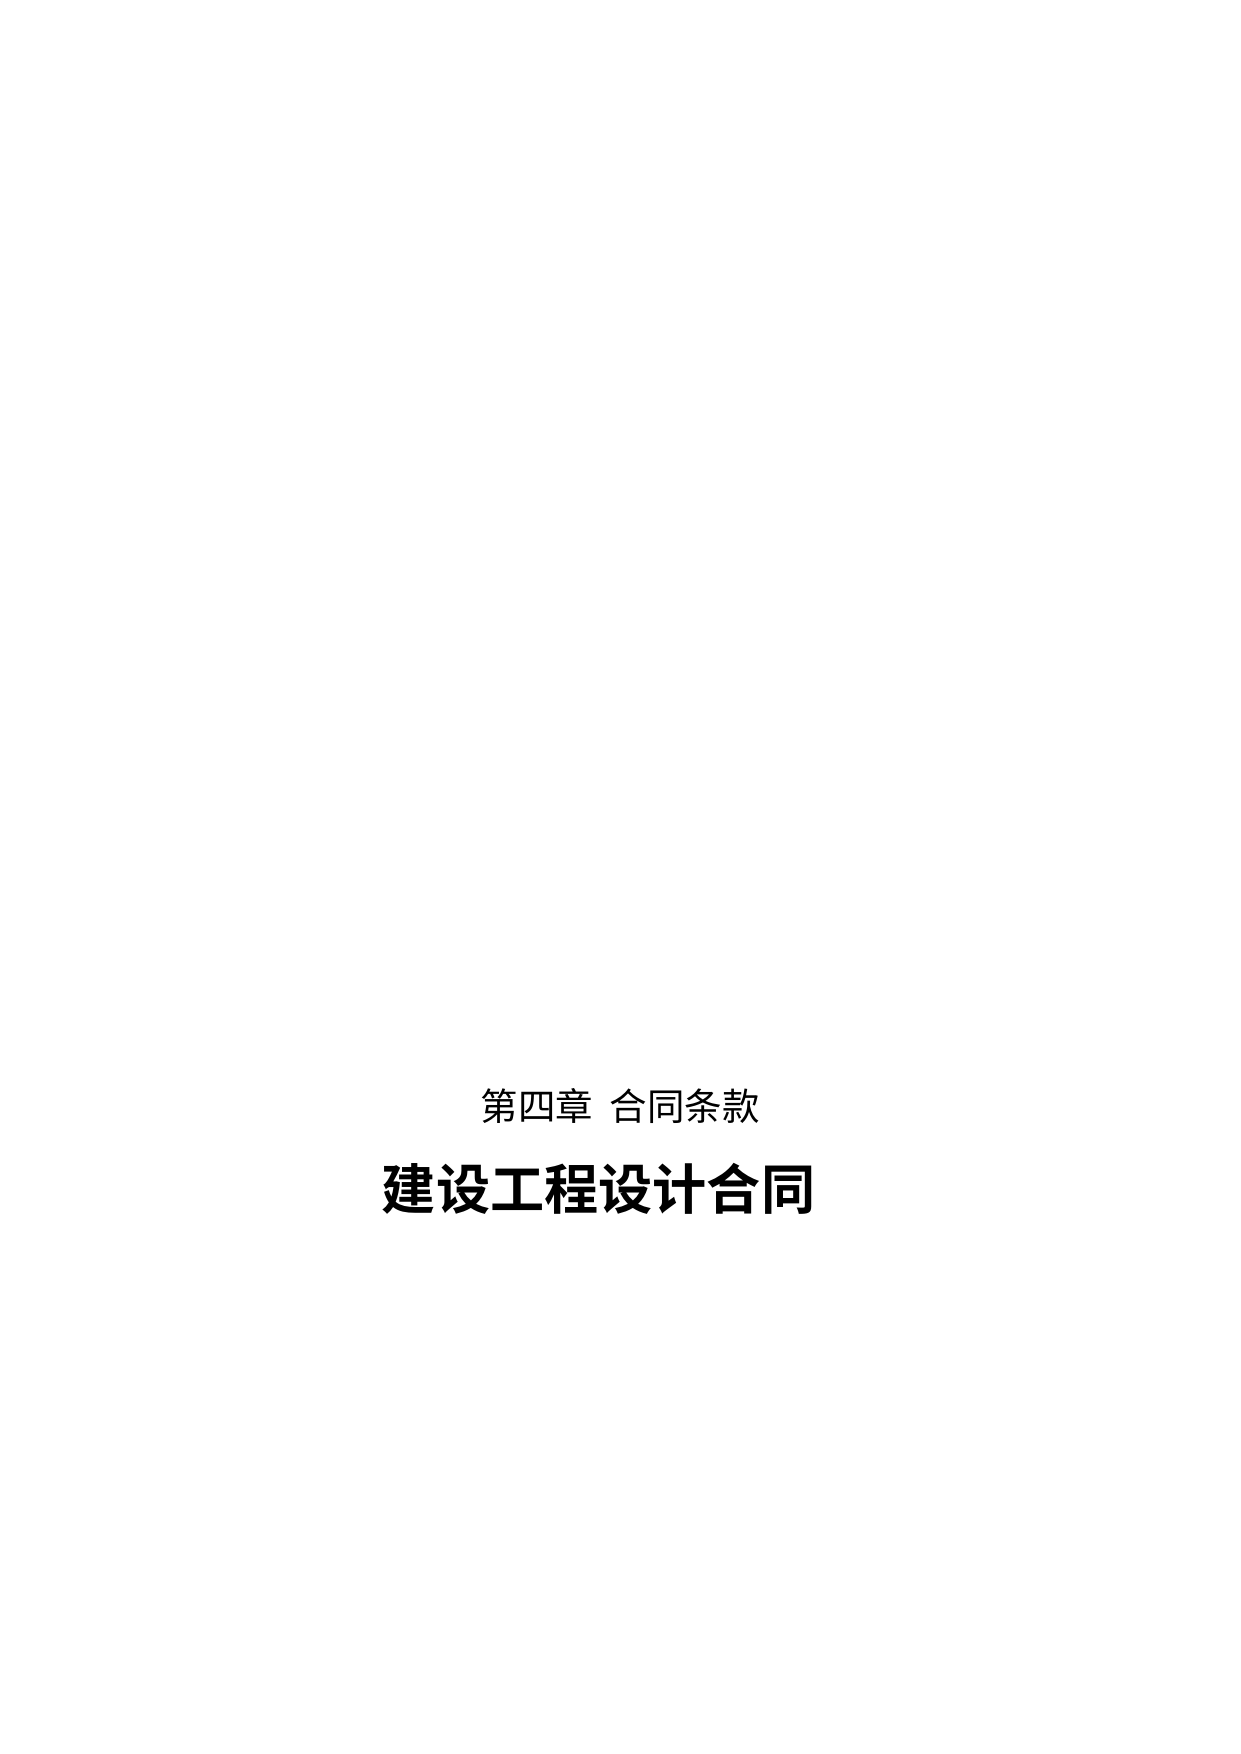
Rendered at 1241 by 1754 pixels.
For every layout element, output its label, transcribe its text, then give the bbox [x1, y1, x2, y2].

text 第四章 合同条款 [187, 1072, 1053, 1137]
text 建设工程设计合同 [187, 1137, 1009, 1234]
